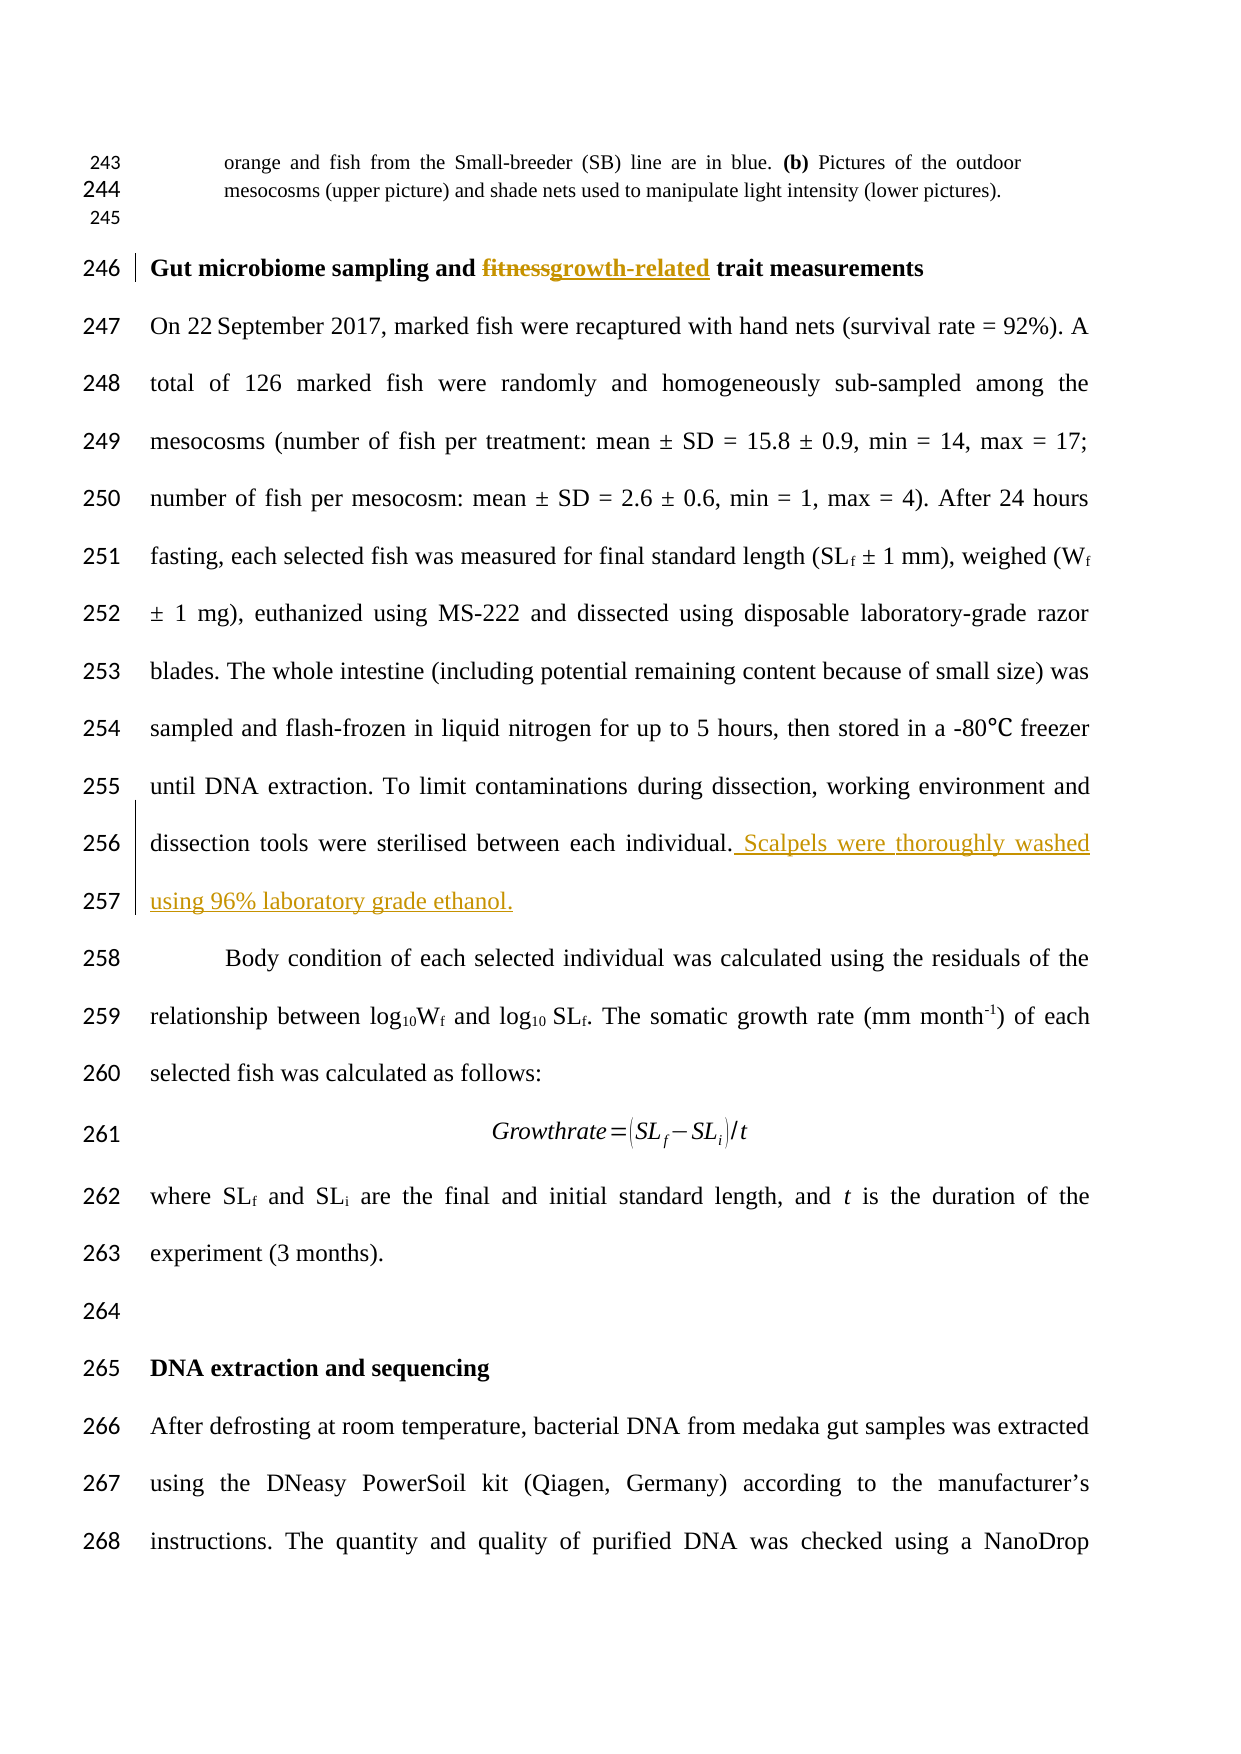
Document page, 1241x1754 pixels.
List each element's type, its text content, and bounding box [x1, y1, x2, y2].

text DNA extraction and sequencing [150, 1353, 1090, 1382]
text Body condition of each selected individual was calculated using the residuals of the relationship between log10Wf and log10 SLf. The somatic growth rate (mm month-1) of each selected fish was calculated as follows: [150, 943, 1090, 1087]
text On 22 September 2017, marked fish were recaptured with hand nets (survival rate = 92%). A total of 126 marked fish were randomly and homogeneously sub-sampled among the mesocosms (number of fish per treatment: mean ± SD = 15.8 ± 0.9, min = 14, max = 17; number of fish per mesocosm: mean ± SD = 2.6 ± 0.6, min = 1, max = 4). After 24 hours fasting, each selected fish was measured for final standard length (SLf ± 1 mm), weighed (Wf ± 1 mg), euthanized using MS-222 and dissected using disposable laboratory-grade razor blades. The whole intestine (including potential remaining content because of small size) was sampled and flash-frozen in liquid nitrogen for up to 5 hours, then stored in a -80℃ freezer until DNA extraction. To limit contaminations during dissection, working environment and dissection tools were sterilised between each individual. [150, 311, 1090, 914]
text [224, 150, 1021, 202]
text Gut microbiome sampling and trait measurements [150, 253, 1090, 282]
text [150, 1411, 1090, 1555]
text where SLf and SLi are the final and initial standard length, and t is the duration of the experiment (3 months). [150, 1181, 1090, 1267]
